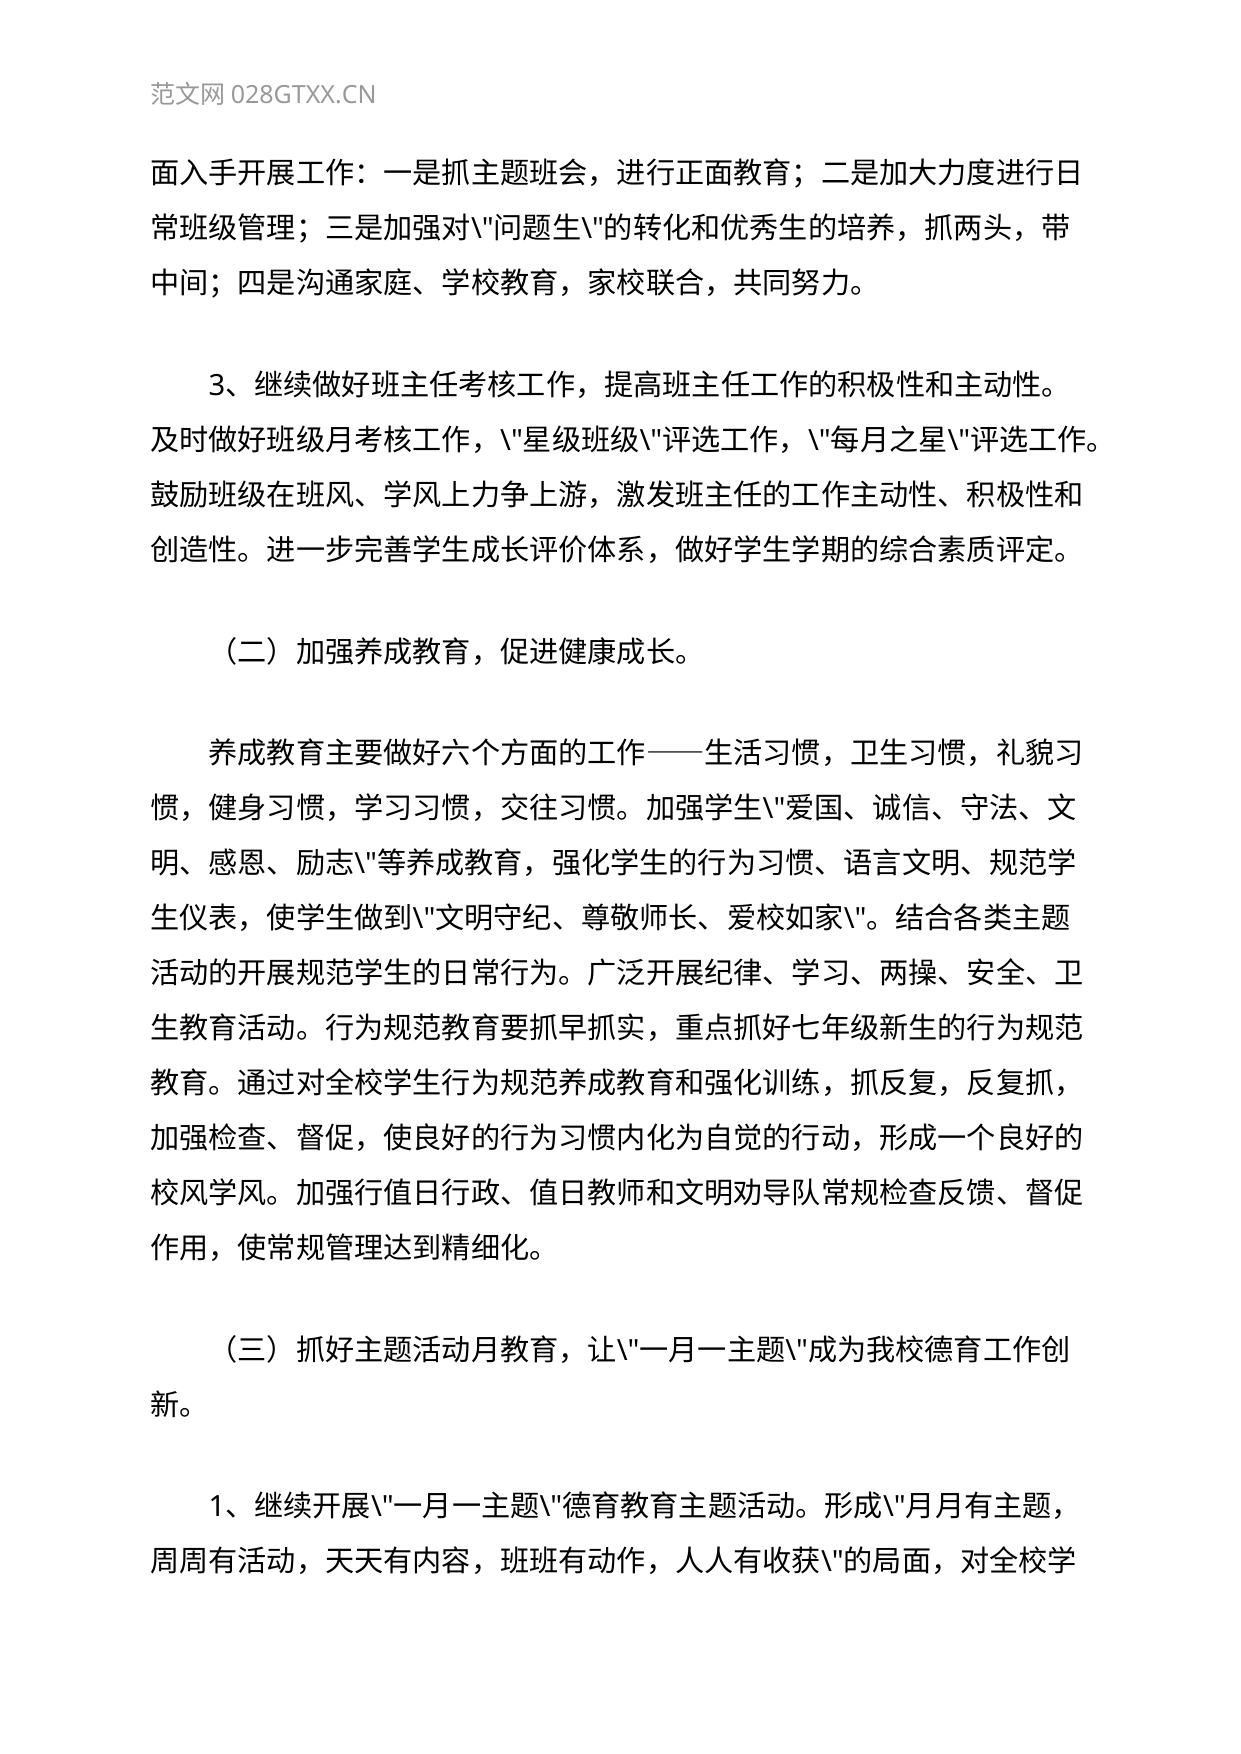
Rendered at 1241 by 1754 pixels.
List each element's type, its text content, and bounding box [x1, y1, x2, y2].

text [150, 150, 1090, 302]
text （三）抓好主题活动月教育，让\"一月一主题\"成为我校德育工作创新。 [150, 1326, 1090, 1423]
text 3、继续做好班主任考核工作，提高班主任工作的积极性和主动性。及时做好班级月考核工作，\"星级班级\"评选工作，\"每月之星\"评选工作。鼓励班级在班风、学风上力争上游，激发班主任的工作主动性、积极性和创造性。进一步完善学生成长评价体系，做好学生学期的综合素质评定。 [150, 362, 1090, 569]
text （二）加强养成教育，促进健康成长。 [150, 628, 1090, 671]
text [150, 1483, 1090, 1580]
text 养成教育主要做好六个方面的工作——生活习惯，卫生习惯，礼貌习惯，健身习惯，学习习惯，交往习惯。加强学生\"爱国、诚信、守法、文明、感恩、励志\"等养成教育，强化学生的行为习惯、语言文明、规范学生仪表，使学生做到\"文明守纪、尊敬师长、爱校如家\"。结合各类主题活动的开展规范学生的日常行为。广泛开展纪律、学习、两操、安全、卫生教育活动。行为规范教育要抓早抓实，重点抓好七年级新生的行为规范教育。通过对全校学生行为规范养成教育和强化训练，抓反复，反复抓，加强检查、督促，使良好的行为习惯内化为自觉的行动，形成一个良好的校风学风。加强行值日行政、值日教师和文明劝导队常规检查反馈、督促作用，使常规管理达到精细化。 [150, 730, 1090, 1267]
